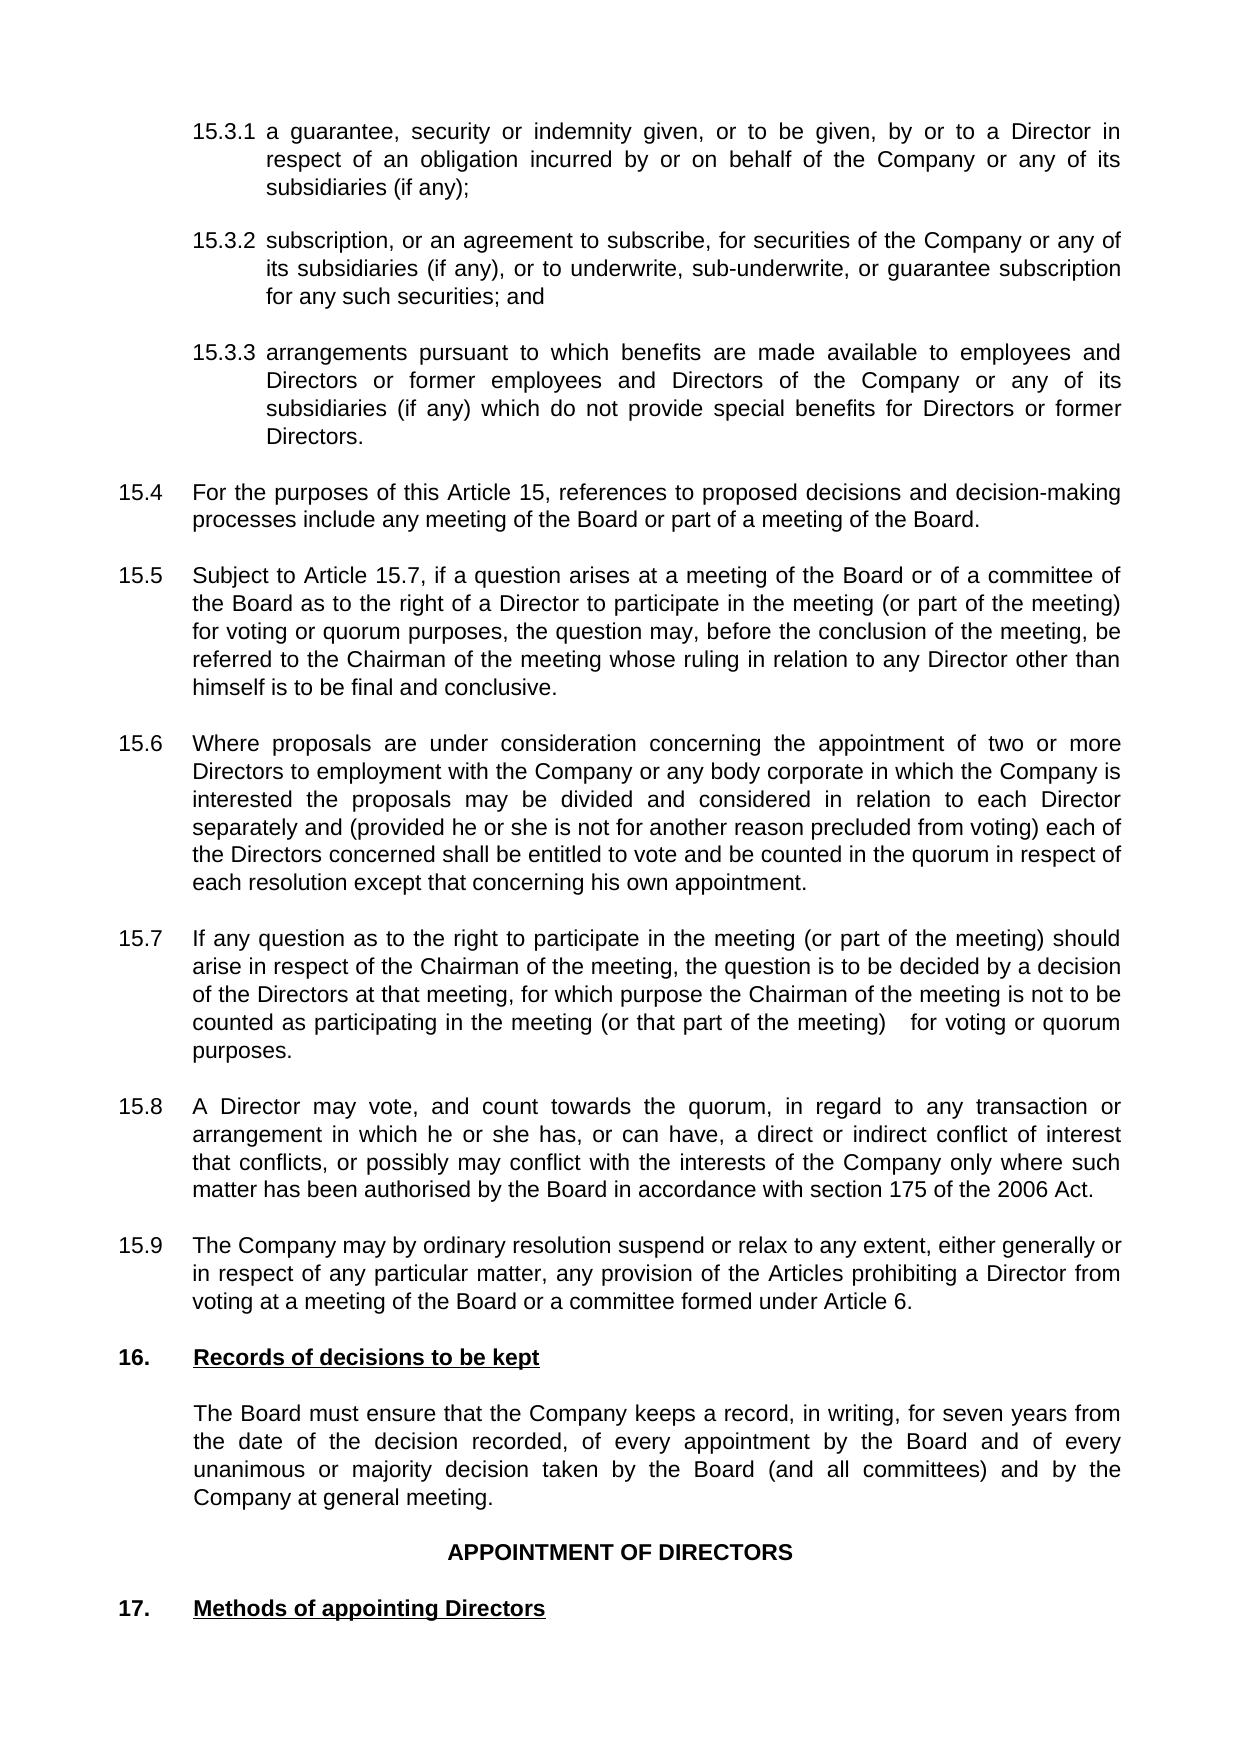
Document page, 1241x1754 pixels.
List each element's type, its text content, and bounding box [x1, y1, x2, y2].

list Subject to Article 15.7, if a question arises at a meeting of the Board or of a committee of the Board as to the right of a Director to participate in the meeting (or part of the meeting) for voting or quorum purposes, the question may, before the conclusion of the meeting, be referred to the Chairman of the meeting whose ruling in relation to any Director other than himself is to be final and conclusive. [118, 562, 1122, 700]
list subscription, or an agreement to subscribe, for securities of the Company or any of its subsidiaries (if any), or to underwrite, sub-underwrite, or guarantee subscription for any such securities; and [192, 227, 1122, 309]
list a guarantee, security or indemnity given, or to be given, by or to a Director in respect of an obligation incurred by or on behalf of the Company or any of its subsidiaries (if any); [192, 118, 1122, 200]
list Records of decisions to be kept [118, 1344, 1122, 1370]
list For the purposes of this Article 15, references to proposed decisions and decision-making processes include any meeting of the Board or part of a meeting of the Board. [118, 478, 1122, 533]
list The Board must ensure that the Company keeps a record, in writing, for seven years from the date of the decision recorded, of every appointment by the Board and of every unanimous or majority decision taken by the Board (and all committees) and by the Company at general meeting. [193, 1400, 1122, 1510]
list A Director may vote, and count towards the quorum, in regard to any transaction or arrangement in which he or she has, or can have, a direct or indirect conflict of interest that conflicts, or possibly may conflict with the interests of the Company only where such matter has been authorised by the Board in accordance with section 175 of the 2006 Act. [118, 1093, 1122, 1203]
list APPOINTMENT OF DIRECTORS [118, 1539, 1122, 1566]
list arrangements pursuant to which benefits are made available to employees and Directors or former employees and Directors of the Company or any of its subsidiaries (if any) which do not provide special benefits for Directors or former Directors. [192, 339, 1122, 449]
list Where proposals are under consideration concerning the appointment of two or more Directors to employment with the Company or any body corporate in which the Company is interested the proposals may be divided and considered in relation to each Director separately and (provided he or she is not for another reason precluded from voting) each of the Directors concerned shall be entitled to vote and be counted in the quorum in respect of each resolution except that concerning his own appointment. [118, 730, 1122, 896]
list The Company may by ordinary resolution suspend or relax to any extent, either generally or in respect of any particular matter, any provision of the Articles prohibiting a Director from voting at a meeting of the Board or a committee formed under Article 6. [118, 1232, 1122, 1314]
list Methods of appointing Directors [118, 1595, 1122, 1621]
list If any question as to the right to participate in the meeting (or part of the meeting) should arise in respect of the Chairman of the meeting, the question is to be decided by a decision of the Directors at that meeting, for which purpose the Chairman of the meeting is not to be counted as participating in the meeting (or that part of the meeting) for voting or quorum purposes. [118, 925, 1122, 1063]
